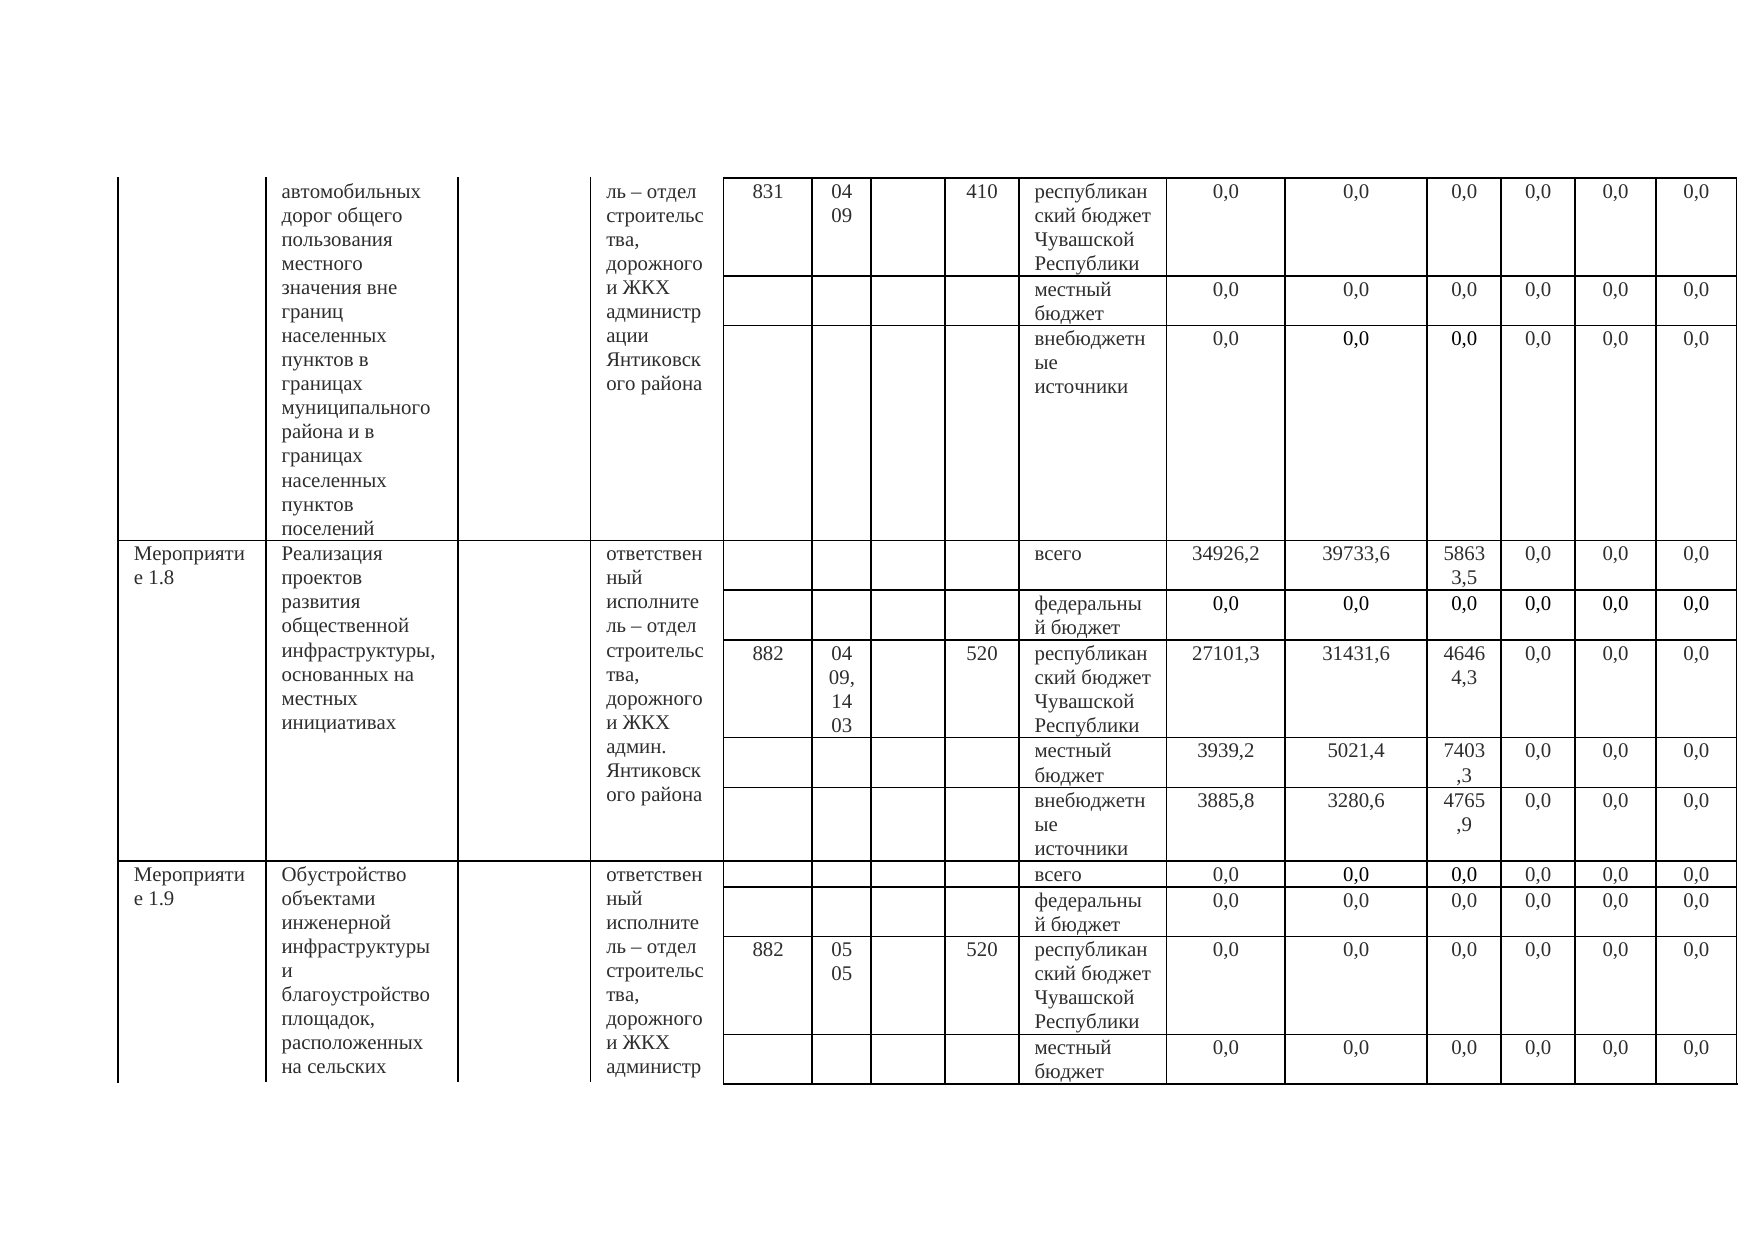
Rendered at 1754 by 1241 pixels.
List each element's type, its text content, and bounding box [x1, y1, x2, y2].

table_cell 0,0 [1576, 179, 1655, 275]
table_cell 3885,8 [1167, 788, 1284, 860]
table_cell [872, 1035, 944, 1083]
table_cell 520 [946, 937, 1018, 1033]
table_cell 0409, 1403 [813, 641, 870, 737]
table_cell [872, 326, 944, 540]
table_cell 3280,6 [1286, 788, 1426, 860]
table_cell 0,0 [1428, 862, 1500, 886]
table_cell [813, 862, 870, 886]
table_cell 0,0 [1286, 179, 1426, 275]
table_cell 0,0 [1576, 788, 1655, 860]
table_cell 0,0 [1502, 326, 1574, 540]
table_cell внебюджетные источники [1020, 788, 1166, 860]
table_cell [946, 888, 1018, 936]
table_cell 882 [724, 937, 811, 1033]
table_cell 0,0 [1286, 591, 1426, 639]
table_cell [813, 1035, 870, 1083]
table_cell федеральный бюджет [1020, 888, 1166, 936]
table_cell 0,0 [1657, 277, 1736, 325]
table_cell 3939,2 [1167, 738, 1284, 787]
table_cell 46464,3 [1428, 641, 1500, 737]
table_cell 0505 [813, 937, 870, 1033]
table_cell [724, 862, 811, 886]
table_cell Реализация проектов развития общественной инфраструктуры, основанных на местных инициативах [267, 541, 457, 860]
table_cell [813, 277, 870, 325]
table_cell [459, 541, 590, 787]
table_cell 0,0 [1286, 888, 1426, 936]
table_cell 0,0 [1502, 738, 1574, 787]
table_cell 0,0 [1502, 862, 1574, 886]
table_cell 882 [724, 641, 811, 737]
table_cell 0,0 [1286, 937, 1426, 1033]
table_cell [946, 788, 1018, 860]
table_cell [946, 1035, 1018, 1083]
table_cell 0,0 [1576, 641, 1655, 737]
table_cell 0,0 [1657, 591, 1736, 639]
table_cell 520 [946, 641, 1018, 737]
table_cell 0,0 [1502, 1035, 1574, 1083]
table_cell [872, 179, 944, 275]
table_cell [724, 888, 811, 936]
table_cell Мероприятие 1.9 [119, 862, 266, 1083]
table_cell 0,0 [1657, 862, 1736, 886]
table_cell местный бюджет [1020, 738, 1166, 787]
table_cell [946, 326, 1018, 540]
table_cell всего [1020, 862, 1166, 886]
table_cell 0,0 [1502, 888, 1574, 936]
table_cell 0,0 [1167, 277, 1284, 325]
table_cell 0,0 [1657, 326, 1736, 540]
table_cell [872, 541, 944, 589]
table_cell 0,0 [1576, 862, 1655, 886]
table_cell [946, 738, 1018, 787]
table_cell [724, 1035, 811, 1083]
table_cell 0,0 [1428, 277, 1500, 325]
table_cell [813, 888, 870, 936]
table_cell [459, 787, 590, 860]
table_cell 0,0 [1502, 591, 1574, 639]
table_cell 0,0 [1576, 937, 1655, 1033]
table_cell Мероприятие 1.8 [119, 541, 265, 860]
table_cell [458, 862, 591, 1083]
table_cell 0,0 [1576, 738, 1655, 787]
table_cell 0,0 [1502, 788, 1574, 860]
table_cell 0,0 [1428, 937, 1500, 1033]
table_cell [813, 541, 870, 589]
table_cell 0,0 [1576, 326, 1655, 540]
table_cell 0,0 [1167, 591, 1284, 639]
table_cell [724, 326, 811, 540]
table_cell [724, 738, 811, 787]
table_cell местный бюджет [1020, 1035, 1166, 1083]
table_cell 0,0 [1428, 888, 1500, 936]
table_cell [724, 788, 811, 860]
table_cell 0,0 [1576, 591, 1655, 639]
table_cell [946, 862, 1018, 886]
table_cell [946, 277, 1018, 325]
table_cell ответственный исполнитель – отдел строительства, дорожного и ЖКХ администрации Янтиковского района [591, 862, 723, 1083]
table_cell Обустройство объектами инженерной инфраструктуры и благоустройство площадок, расположенных на сельских территориях, под компактную жилищную застройку [266, 862, 458, 1083]
table_cell 0,0 [1657, 788, 1736, 860]
table_cell 0,0 [1286, 1035, 1426, 1083]
table_cell 0,0 [1576, 1035, 1655, 1083]
table_cell [872, 788, 944, 860]
table_cell [946, 541, 1018, 589]
table_cell 0,0 [1428, 1035, 1500, 1083]
table_cell 0,0 [1428, 179, 1500, 275]
table_cell [872, 862, 944, 886]
table_cell [724, 591, 811, 639]
table_cell 0,0 [1502, 641, 1574, 737]
table_cell 0,0 [1576, 277, 1655, 325]
table_cell местный бюджет [1020, 277, 1166, 325]
table_cell 0,0 [1657, 1035, 1736, 1083]
table_cell 0,0 [1167, 862, 1284, 886]
table_cell 0,0 [1167, 888, 1284, 936]
table_cell 0,0 [1657, 937, 1736, 1033]
table_cell 0,0 [1286, 277, 1426, 325]
table_cell 0,0 [1502, 277, 1574, 325]
table_cell [813, 591, 870, 639]
table_cell [872, 277, 944, 325]
table_cell 0,0 [1576, 541, 1655, 589]
table_cell [813, 788, 870, 860]
table_cell 0,0 [1167, 179, 1284, 275]
table_cell 39733,6 [1286, 541, 1426, 589]
table_cell республиканский бюджет Чувашской Республики [1020, 641, 1166, 737]
table_cell 0,0 [1576, 888, 1655, 936]
table_cell [872, 641, 944, 737]
table_cell [946, 591, 1018, 639]
table_cell федеральный бюджет [1020, 591, 1166, 639]
table_cell 0,0 [1657, 541, 1736, 589]
table_cell 0,0 [1502, 541, 1574, 589]
table_cell [872, 888, 944, 936]
table_cell 410 [946, 179, 1018, 275]
table_cell 0,0 [1286, 862, 1426, 886]
table_cell республиканский бюджет Чувашской Республики [1020, 937, 1166, 1033]
table_cell 0,0 [1502, 179, 1574, 275]
table_cell 5021,4 [1286, 738, 1426, 787]
table_cell [724, 541, 811, 589]
table_cell 831 [724, 179, 811, 275]
table_cell 7403,3 [1428, 738, 1500, 787]
table_cell 4765,9 [1428, 788, 1500, 860]
table_cell 0,0 [1428, 591, 1500, 639]
table_cell 0,0 [1657, 888, 1736, 936]
table_cell 0409 [813, 179, 870, 275]
table_cell [813, 326, 870, 540]
table_cell 0,0 [1428, 326, 1500, 540]
table_cell внебюджетные источники [1020, 326, 1166, 540]
table_cell 0,0 [1167, 937, 1284, 1033]
table_cell [872, 937, 944, 1033]
table_cell 0,0 [1657, 738, 1736, 787]
table_cell всего [1020, 541, 1166, 589]
table_cell 27101,3 [1167, 641, 1284, 737]
table_cell [872, 591, 944, 639]
table_cell 0,0 [1657, 179, 1736, 275]
table_cell 58633,5 [1428, 541, 1500, 589]
table_cell 0,0 [1167, 326, 1284, 540]
table_cell республиканский бюджет Чувашской Республики [1020, 179, 1166, 275]
table_cell 0,0 [1657, 641, 1736, 737]
table_cell 31431,6 [1286, 641, 1426, 737]
table_cell 0,0 [1286, 326, 1426, 540]
table_cell 34926,2 [1167, 541, 1284, 589]
table_cell 0,0 [1502, 937, 1574, 1033]
table_cell 0,0 [1167, 1035, 1284, 1083]
table_cell [872, 738, 944, 787]
table_cell [813, 738, 870, 787]
table_cell [724, 277, 811, 325]
table_cell ответственный исполнитель – отдел строительства, дорожного и ЖКХ админ. Янтиковского района [591, 541, 723, 860]
